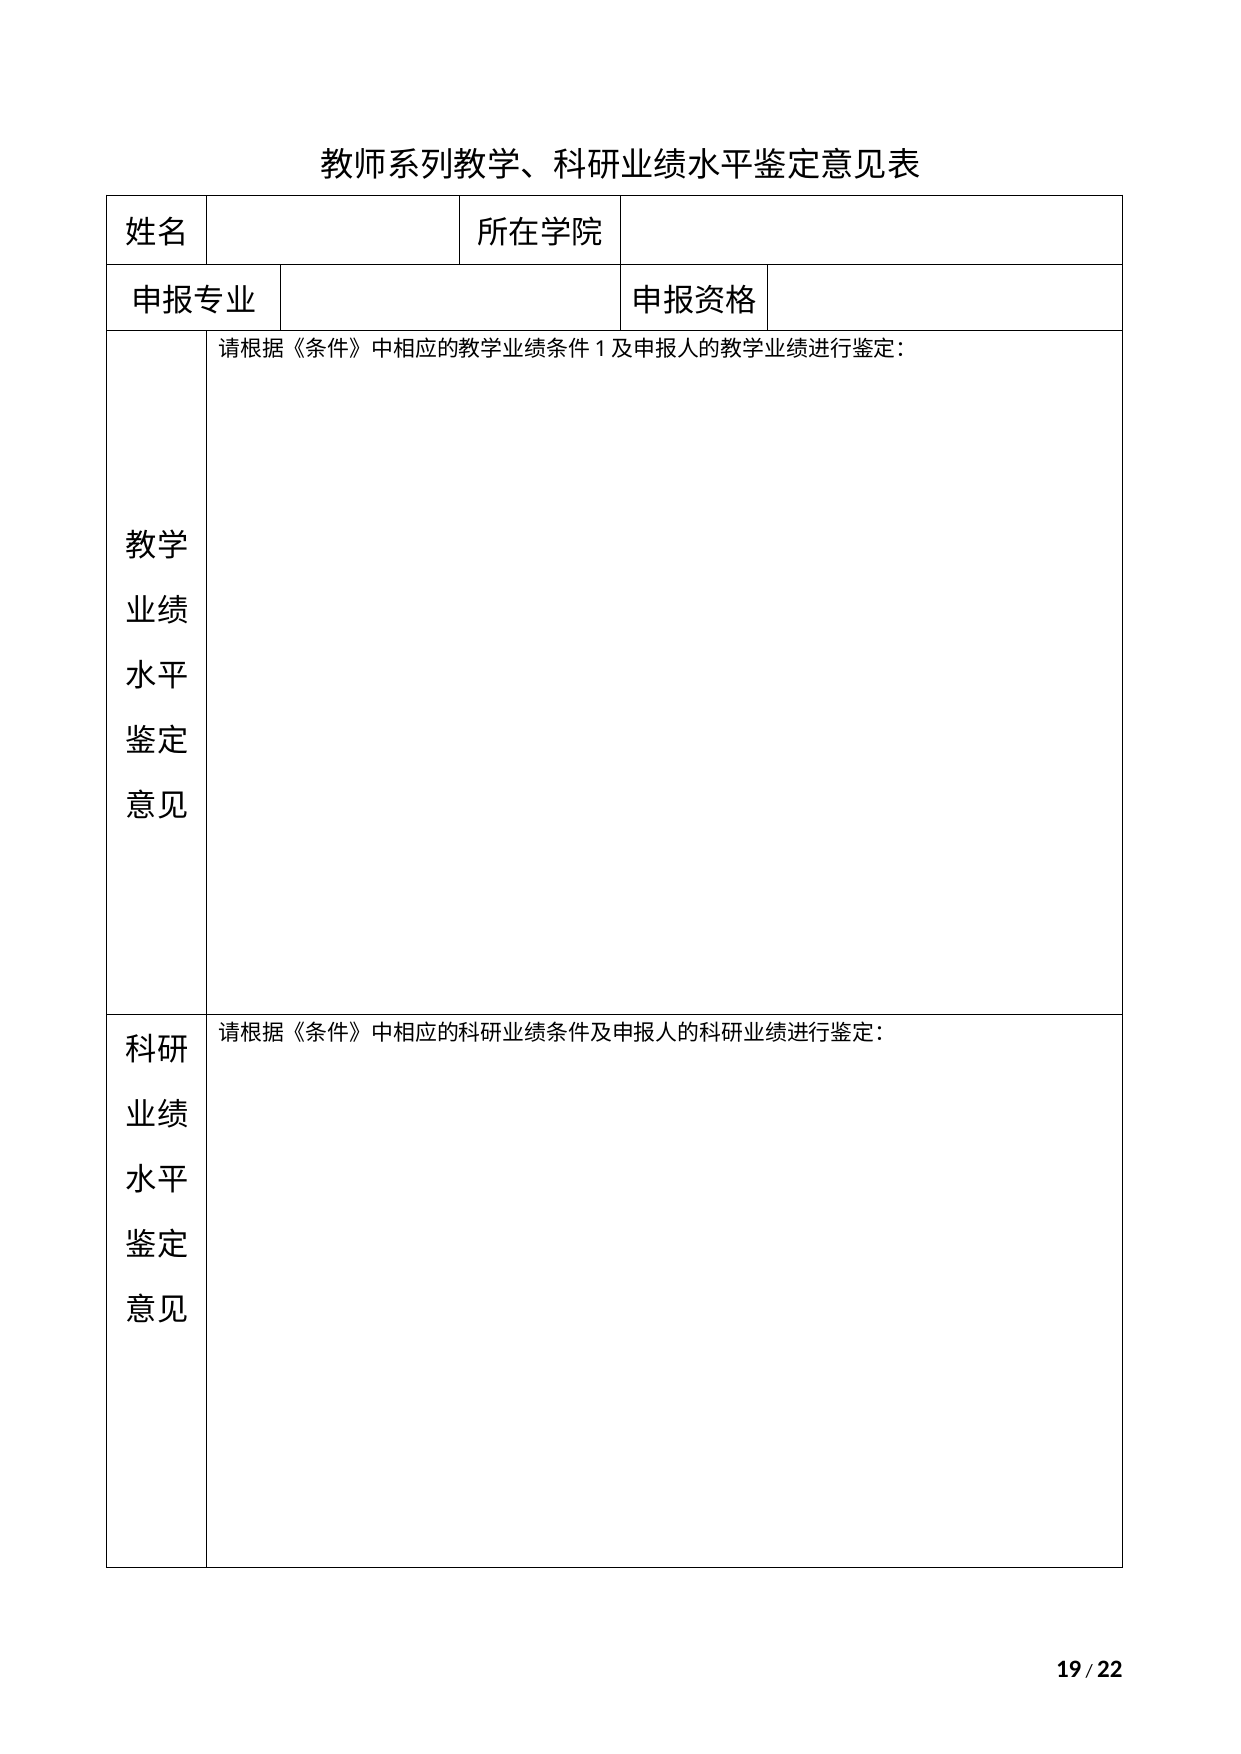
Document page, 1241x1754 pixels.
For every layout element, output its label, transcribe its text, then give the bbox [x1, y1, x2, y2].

table_cell [768, 265, 1122, 330]
table_cell 申报资格 [621, 265, 767, 330]
table_cell 科研业绩水平鉴定意见 [107, 1015, 206, 1567]
text 教师系列教学、科研业绩水平鉴定意见表 [118, 129, 1122, 194]
table_cell 请根据《条件》中相应的教学业绩条件1及申报人的教学业绩进行鉴定： [207, 331, 1122, 1014]
table_header 姓名 [107, 196, 206, 264]
table_header [621, 196, 1122, 264]
table_header [207, 196, 459, 264]
table_cell 申报专业 [107, 265, 280, 330]
table_header 所在学院 [460, 196, 620, 264]
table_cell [207, 1015, 1122, 1567]
table_cell 教学业绩水平鉴定意见 [107, 331, 206, 1014]
table_cell [281, 265, 620, 330]
